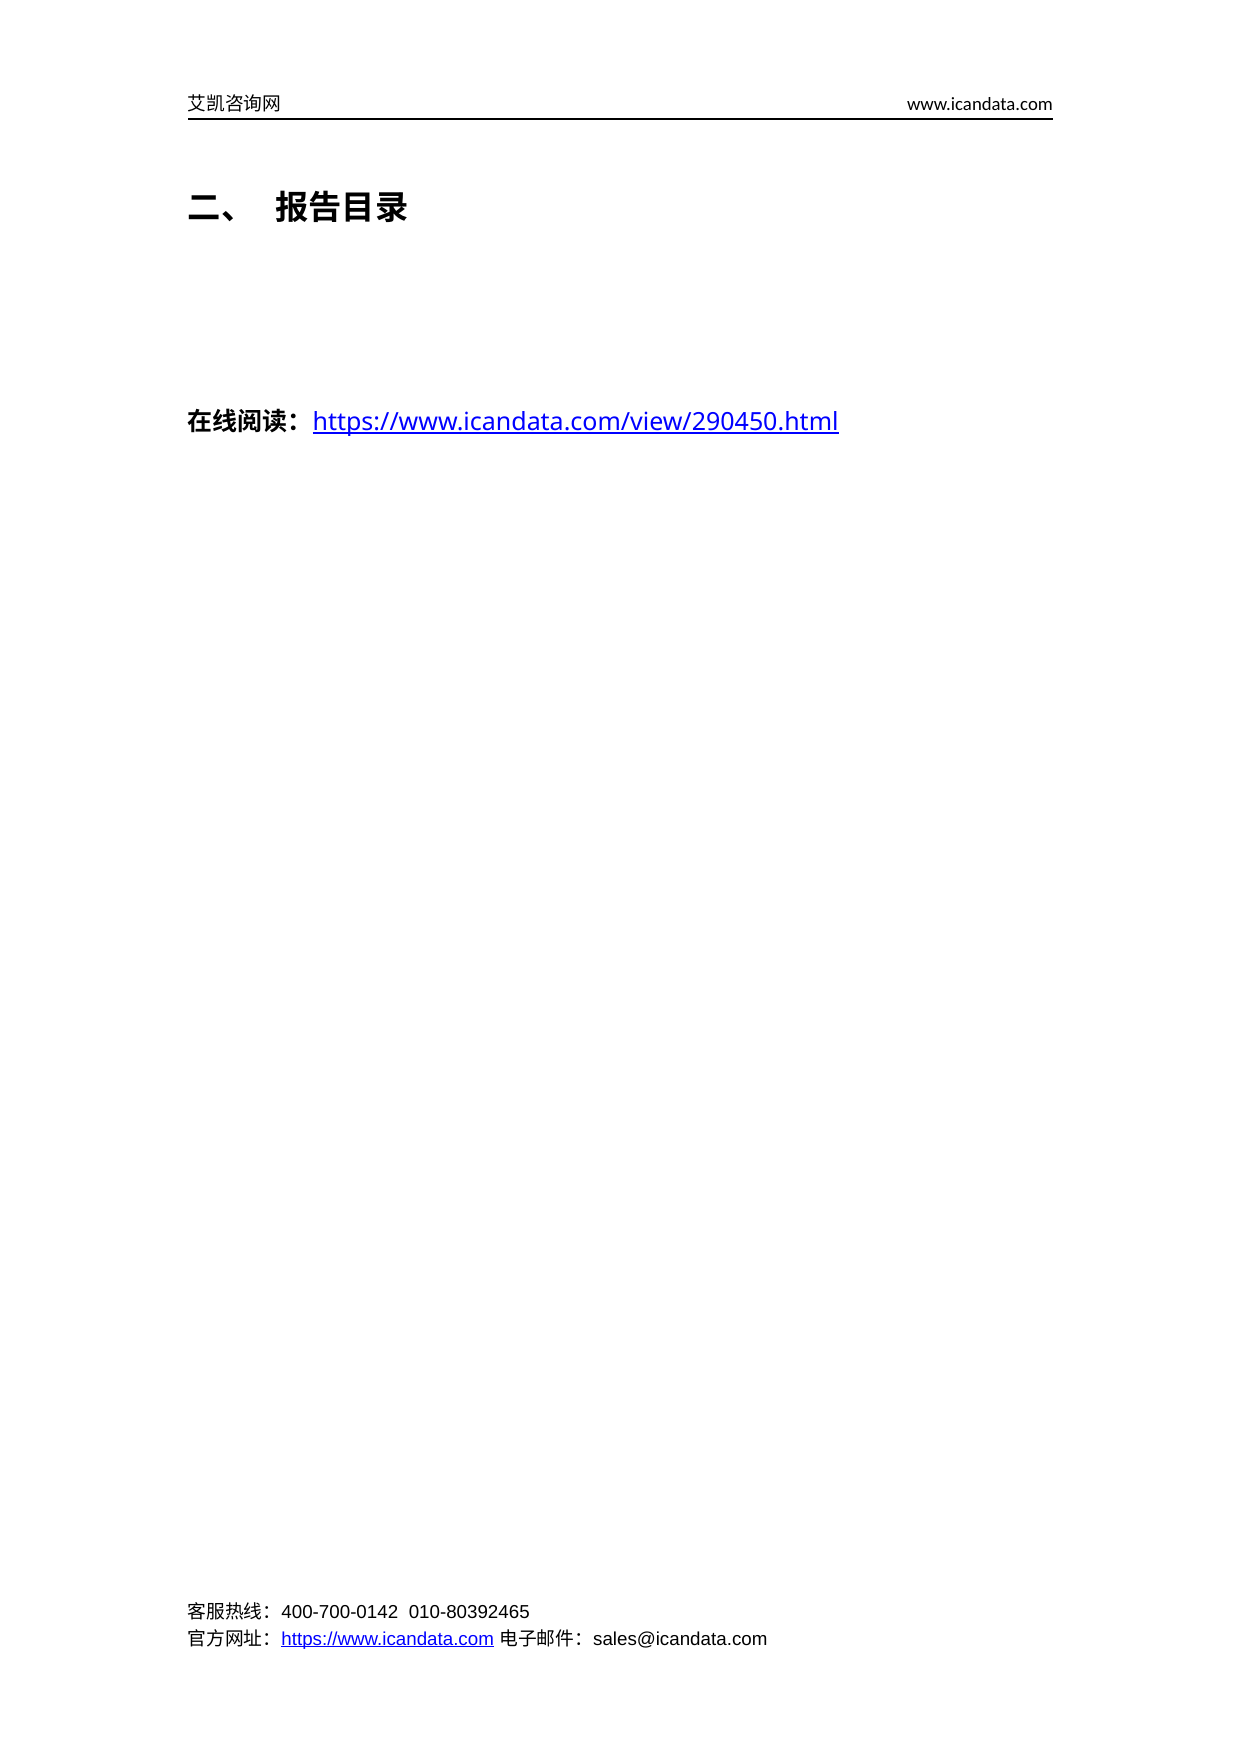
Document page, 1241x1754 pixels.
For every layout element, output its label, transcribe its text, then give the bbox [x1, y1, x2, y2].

subtitle 报告目录 [187, 172, 1053, 237]
text 在线阅读：https://www.icandata.com/view/290450.html [187, 387, 1053, 452]
